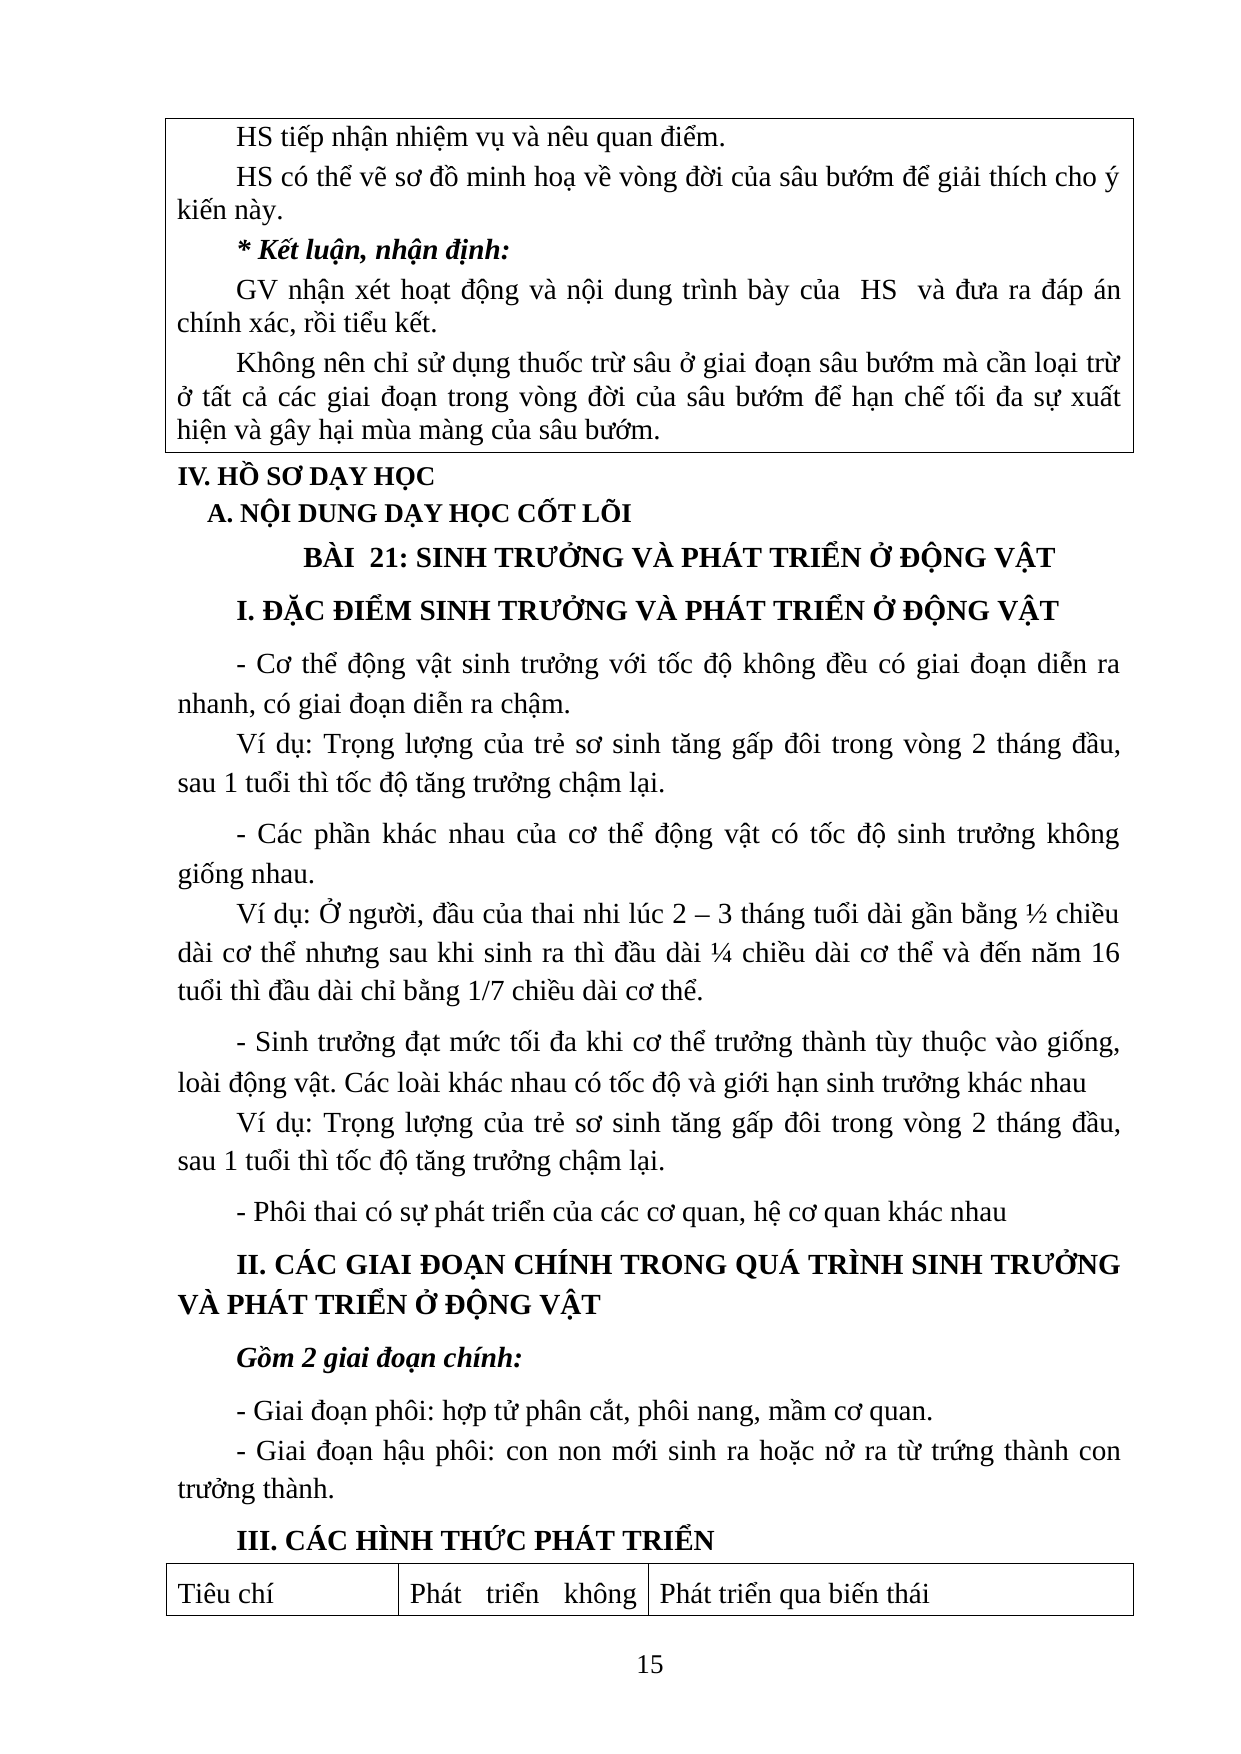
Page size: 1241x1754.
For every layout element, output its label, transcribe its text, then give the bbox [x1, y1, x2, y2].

text - Phôi thai có sự phát triển của các cơ quan, hệ cơ quan khác nhau [177, 1194, 1122, 1228]
text I. ĐẶC ĐIỂM SINH TRƯỞNG VÀ PHÁT TRIỂN Ở ĐỘNG VẬT [177, 593, 1122, 627]
table_header Tiêu chí [167, 1564, 398, 1615]
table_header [399, 1564, 648, 1615]
table_header Phát triển qua biến thái [649, 1564, 1133, 1615]
text - Sinh trưởng đạt mức tối đa khi cơ thể trưởng thành tùy thuộc vào giống, loài động vật. Các loài khác nhau có tốc độ và giới hạn sinh trưởng khác nhau [177, 1024, 1122, 1098]
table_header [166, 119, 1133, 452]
text Ví dụ: Trọng lượng của trẻ sơ sinh tăng gấp đôi trong vòng 2 tháng đầu, sau 1 tuổi thì tốc độ tăng trưởng chậm lại. [177, 1105, 1122, 1177]
text - Cơ thể động vật sinh trưởng với tốc độ không đều có giai đoạn diễn ra nhanh, có giai đoạn diễn ra chậm. [177, 646, 1122, 720]
text BÀI 21: SINH TRƯỞNG VÀ PHÁT TRIỂN Ở ĐỘNG VẬT [177, 541, 1122, 574]
text Ví dụ: Ở người, đầu của thai nhi lúc 2 – 3 tháng tuổi dài gần bằng ½ chiều dài cơ thể nhưng sau khi sinh ra thì đầu dài ¼ chiều dài cơ thể và đến năm 16 tuổi thì đầu dài chỉ bằng 1/7 chiều dài cơ thể. [177, 896, 1122, 1007]
text - Giai đoạn hậu phôi: con non mới sinh ra hoặc nở ra từ trứng thành con trưởng thành. [177, 1433, 1122, 1505]
text II. CÁC GIAI ĐOẠN CHÍNH TRONG QUÁ TRÌNH SINH TRƯỞNG VÀ PHÁT TRIỂN Ở ĐỘNG VẬT [177, 1247, 1122, 1321]
text - Giai đoạn phôi: hợp tử phân cắt, phôi nang, mầm cơ quan. [177, 1393, 1122, 1426]
text Ví dụ: Trọng lượng của trẻ sơ sinh tăng gấp đôi trong vòng 2 tháng đầu, sau 1 tuổi thì tốc độ tăng trưởng chậm lại. [177, 726, 1122, 798]
text III. CÁC HÌNH THỨC PHÁT TRIỂN [177, 1523, 1122, 1556]
text Gồm 2 giai đoạn chính: [177, 1340, 1122, 1374]
text A. NỘI DUNG DẠY HỌC CỐT LÕI [177, 497, 1122, 528]
text - Các phần khác nhau của cơ thể động vật có tốc độ sinh trưởng không giống nhau. [177, 816, 1122, 890]
text IV. HỒ SƠ DẠY HỌC [177, 459, 1122, 491]
